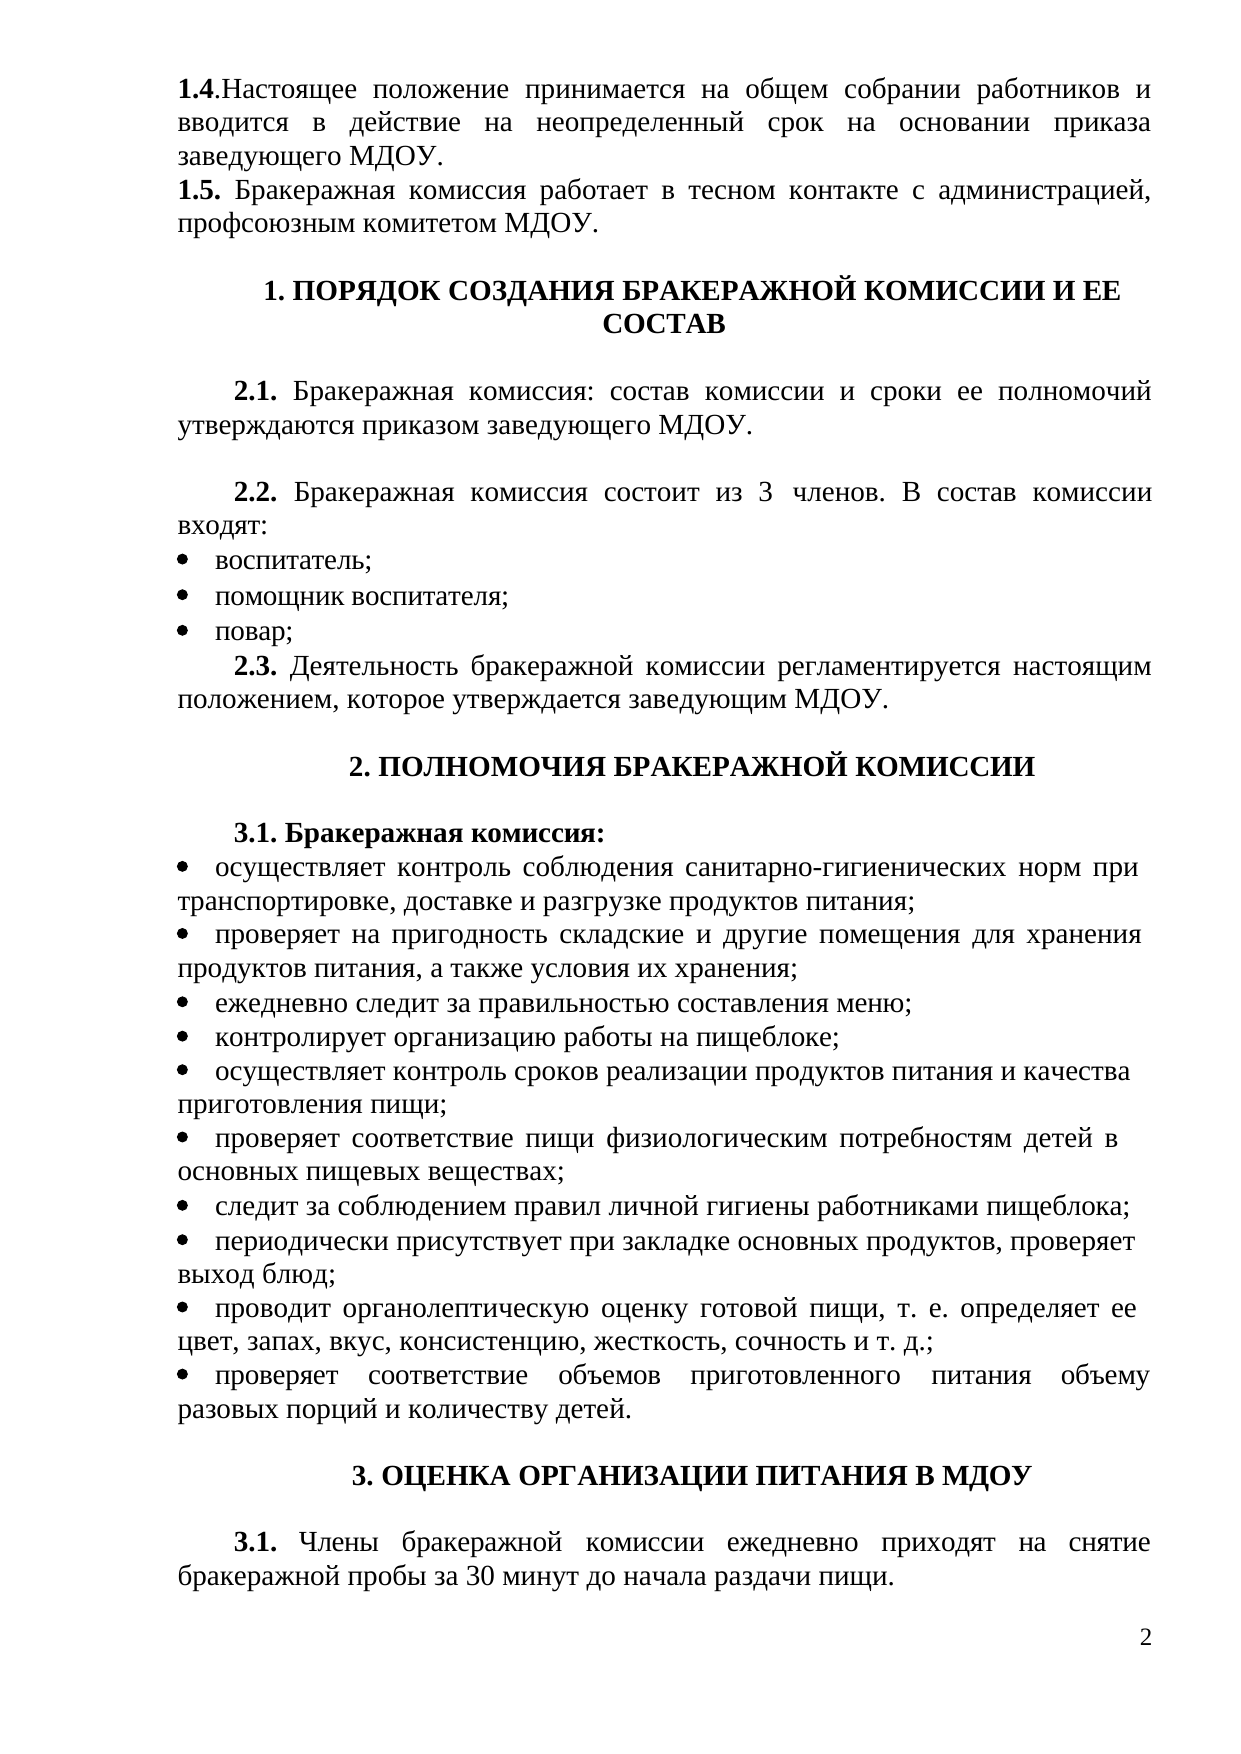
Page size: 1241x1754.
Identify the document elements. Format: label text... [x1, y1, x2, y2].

list Деятельность бракеражной комиссии регламентируется настоящим положением, которое утверждается заведующим МДОУ. [177, 648, 1152, 715]
list проводит органолептическую оценку готовой пищи, т. е. определяет ее цвет, запах, вкус, консистенцию, жесткость, сочность и т. д.; [177, 1290, 1152, 1357]
subtitle ОЦЕНКА ОРГАНИЗАЦИИ ПИТАНИЯ В МДОУ [352, 1458, 1169, 1491]
list Члены бракеражной комиссии ежедневно приходят на снятие бракеражной пробы за 30 минут до начала раздачи пищи. [177, 1524, 1152, 1591]
list ежедневно следит за правильностью составления меню; [177, 984, 1169, 1019]
list осуществляет контроль соблюдения санитарно-гигиенических норм при транспортировке, доставке и разгрузке продуктов питания; [177, 849, 1152, 916]
subtitle ПОРЯДОК СОЗДАНИЯ БРАКЕРАЖНОЙ КОМИССИИ И ЕЕ [263, 273, 1169, 306]
text 1.4.Настоящее положение принимается на общем собрании работников и вводится в действие на неопределенный срок на основании приказа заведующего МДОУ. [177, 71, 1152, 172]
list помощник воспитателя; [177, 576, 1169, 612]
list проверяет на пригодность складские и другие помещения для хранения продуктов питания, а также условия их хранения; [177, 916, 1152, 984]
list Бракеражная комиссия состоит из 3 членов. В состав комиссии входят: [177, 474, 1152, 541]
list проверяет соответствие объемов приготовленного питания объему разовых порций и количеству детей. [177, 1357, 1151, 1424]
list следит за соблюдением правил личной гигиены работниками пищеблока; [177, 1187, 1169, 1223]
subtitle ПОЛНОМОЧИЯ БРАКЕРАЖНОЙ КОМИССИИ [349, 749, 1169, 782]
list осуществляет контроль сроков реализации продуктов питания и качества приготовления пищи; [177, 1053, 1152, 1120]
list воспитатель; [177, 541, 1169, 576]
text 1.5. Бракеражная комиссия работает в тесном контакте с администрацией, профсоюзным комитетом МДОУ. [177, 172, 1152, 239]
list повар; [177, 612, 1169, 648]
list проверяет соответствие пищи физиологическим потребностям детей в основных пищевых веществах; [177, 1120, 1151, 1187]
text СОСТАВ [602, 307, 1169, 340]
list Бракеражная комиссия: состав комиссии и сроки ее полномочий утверждаются приказом заведующего МДОУ. [177, 373, 1152, 440]
list контролирует организацию работы на пищеблоке; [177, 1019, 1169, 1053]
list периодически присутствует при закладке основных продуктов, проверяет выход блюд; [177, 1223, 1152, 1290]
text 3.1. Бракеражная комиссия: [233, 816, 1169, 849]
